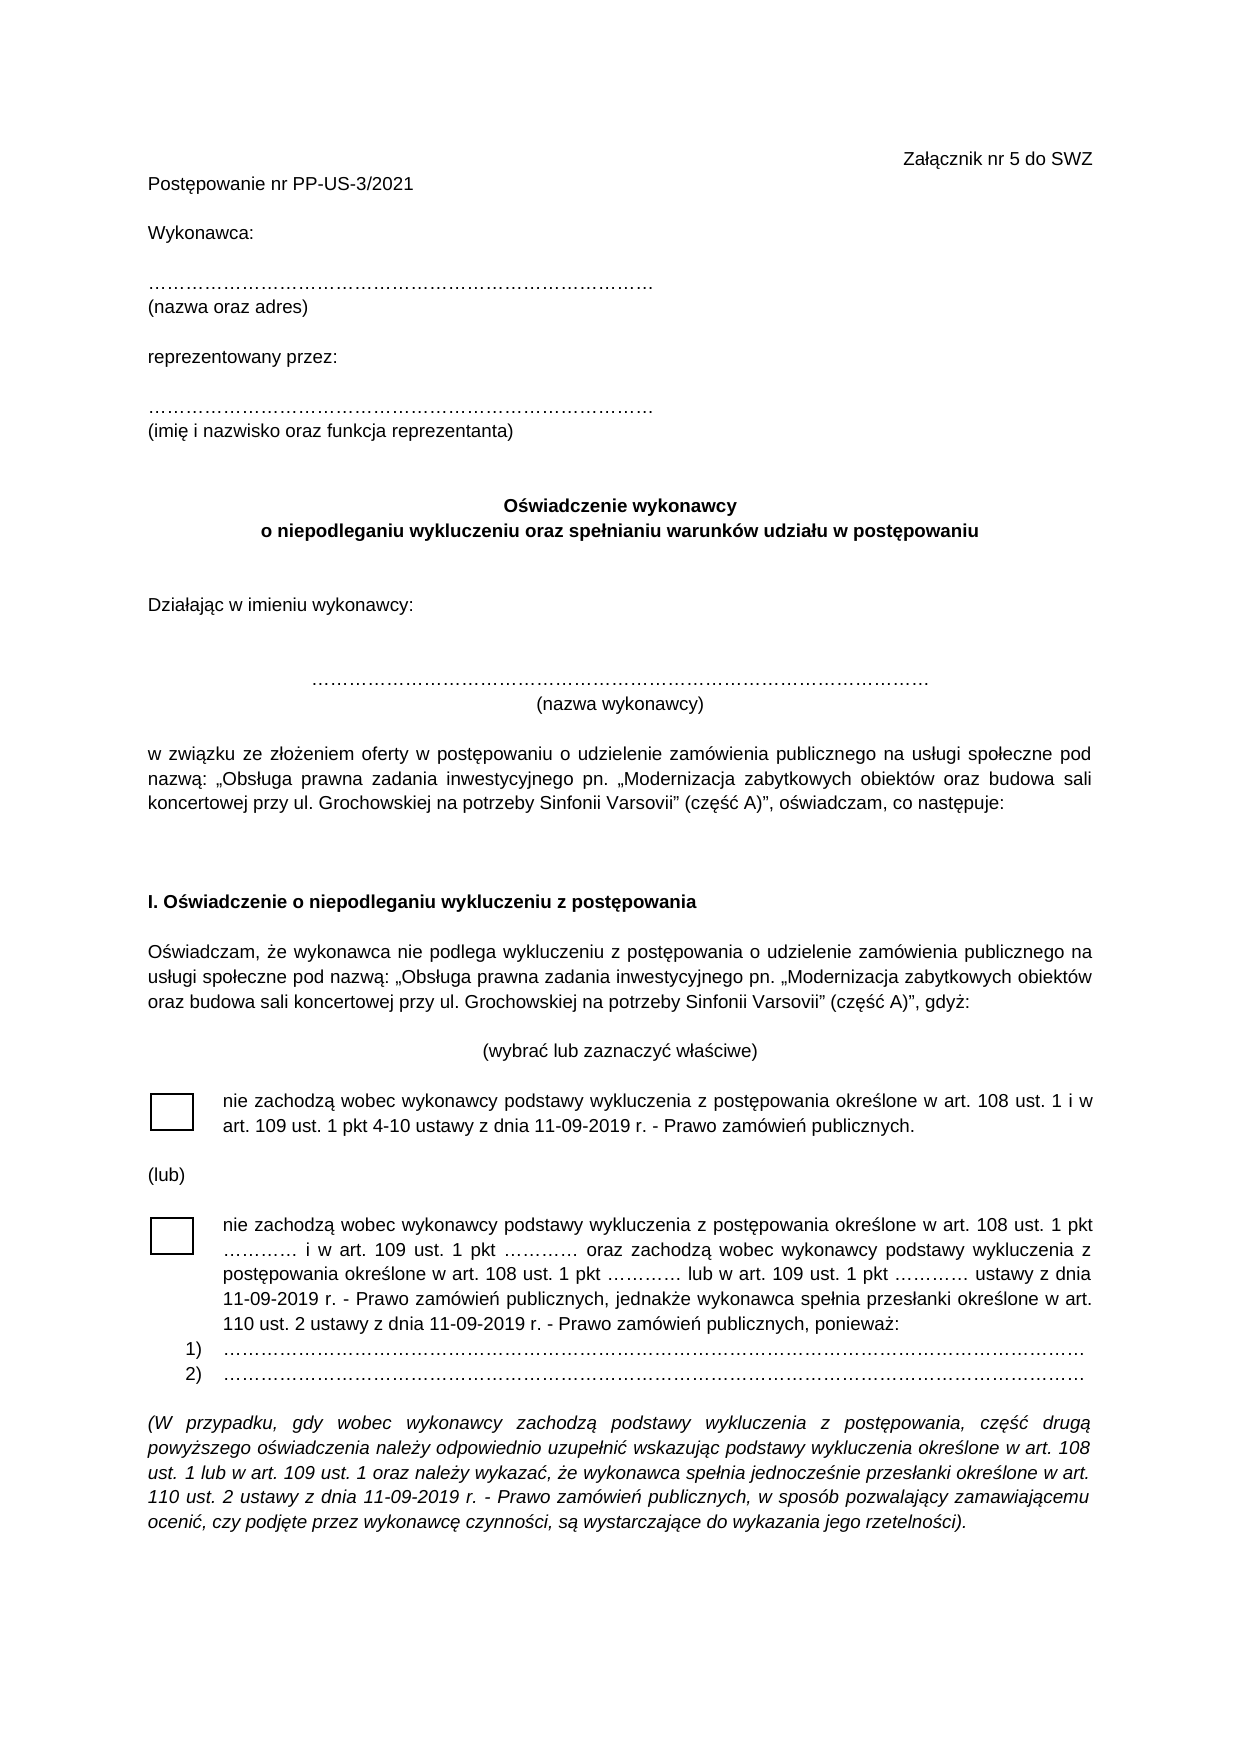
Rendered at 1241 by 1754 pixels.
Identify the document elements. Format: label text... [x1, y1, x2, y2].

text o niepodleganiu wykluczeniu oraz spełnianiu warunków udziału w postępowaniu [148, 519, 1093, 541]
text ……………………………………………………………………………………… [148, 668, 1093, 690]
text ……………………………………………………………………… [148, 396, 1093, 417]
text Oświadczam, że wykonawca nie podlega wykluczeniu z postępowania o udzielenie zamówienia publicznego na usługi społeczne pod nazwą: „Obsługa prawna zadania inwestycyjnego pn. „Modernizacja zabytkowych obiektów oraz budowa sali koncertowej przy ul. Grochowskiej na potrzeby Sinfonii Varsovii” (część A)”, gdyż: [148, 941, 1093, 1012]
text reprezentowany przez: [148, 346, 1093, 367]
text (lub) [148, 1164, 1093, 1186]
text nie zachodzą wobec wykonawcy podstawy wykluczenia z postępowania określone w art. 108 ust. 1 i w art. 109 ust. 1 pkt 4-10 ustawy z dnia 11-09-2019 r. - Prawo zamówień publicznych. [223, 1090, 1093, 1136]
text Działając w imieniu wykonawcy: [148, 594, 1093, 615]
text I. Oświadczenie o niepodleganiu wykluczeniu z postępowania [148, 891, 1093, 913]
text (wybrać lub zaznaczyć właściwe) [148, 1040, 1093, 1062]
text w związku ze złożeniem oferty w postępowaniu o udzielenie zamówienia publicznego na usługi społeczne pod nazwą: „Obsługa prawna zadania inwestycyjnego pn. „Modernizacja zabytkowych obiektów oraz budowa sali koncertowej przy ul. Grochowskiej na potrzeby Sinfonii Varsovii” (część A)”, oświadczam, co następuje: [148, 743, 1093, 814]
text Oświadczenie wykonawcy [148, 495, 1093, 516]
text (nazwa wykonawcy) [148, 693, 1093, 714]
list ………………………………………………………………………………………………………………………… [185, 1338, 1093, 1359]
text Wykonawca: [148, 222, 1093, 243]
list ………………………………………………………………………………………………………………………… [185, 1362, 1093, 1384]
text (imię i nazwisko oraz funkcja reprezentanta) [148, 420, 1093, 442]
text nie zachodzą wobec wykonawcy podstawy wykluczenia z postępowania określone w art. 108 ust. 1 pkt ………… i w art. 109 ust. 1 pkt ………… oraz zachodzą wobec wykonawcy podstawy wykluczenia z postępowania określone w art. 108 ust. 1 pkt ………… lub w art. 109 ust. 1 pkt ………… ustawy z dnia 11-09-2019 r. - Prawo zamówień publicznych, jednakże wykonawca spełnia przesłanki określone w art. 110 ust. 2 ustawy z dnia 11-09-2019 r. - Prawo zamówień publicznych, ponieważ: [223, 1214, 1093, 1334]
text Załącznik nr 5 do SWZ [148, 148, 1093, 169]
text (nazwa oraz adres) [148, 296, 1093, 318]
text ……………………………………………………………………… [148, 272, 1093, 293]
text (W przypadku, gdy wobec wykonawcy zachodzą podstawy wykluczenia z postępowania, część drugą powyższego oświadczenia należy odpowiednio uzupełnić wskazując podstawy wykluczenia określone w art. 108 ust. 1 lub w art. 109 ust. 1 oraz należy wykazać, że wykonawca spełnia jednocześnie przesłanki określone w art. 110 ust. 2 ustawy z dnia 11-09-2019 r. - Prawo zamówień publicznych, w sposób pozwalający zamawiającemu ocenić, czy podjęte przez wykonawcę czynności, są wystarczające do wykazania jego rzetelności). [148, 1412, 1093, 1533]
text Postępowanie nr PP-US-3/2021 [148, 172, 1093, 194]
